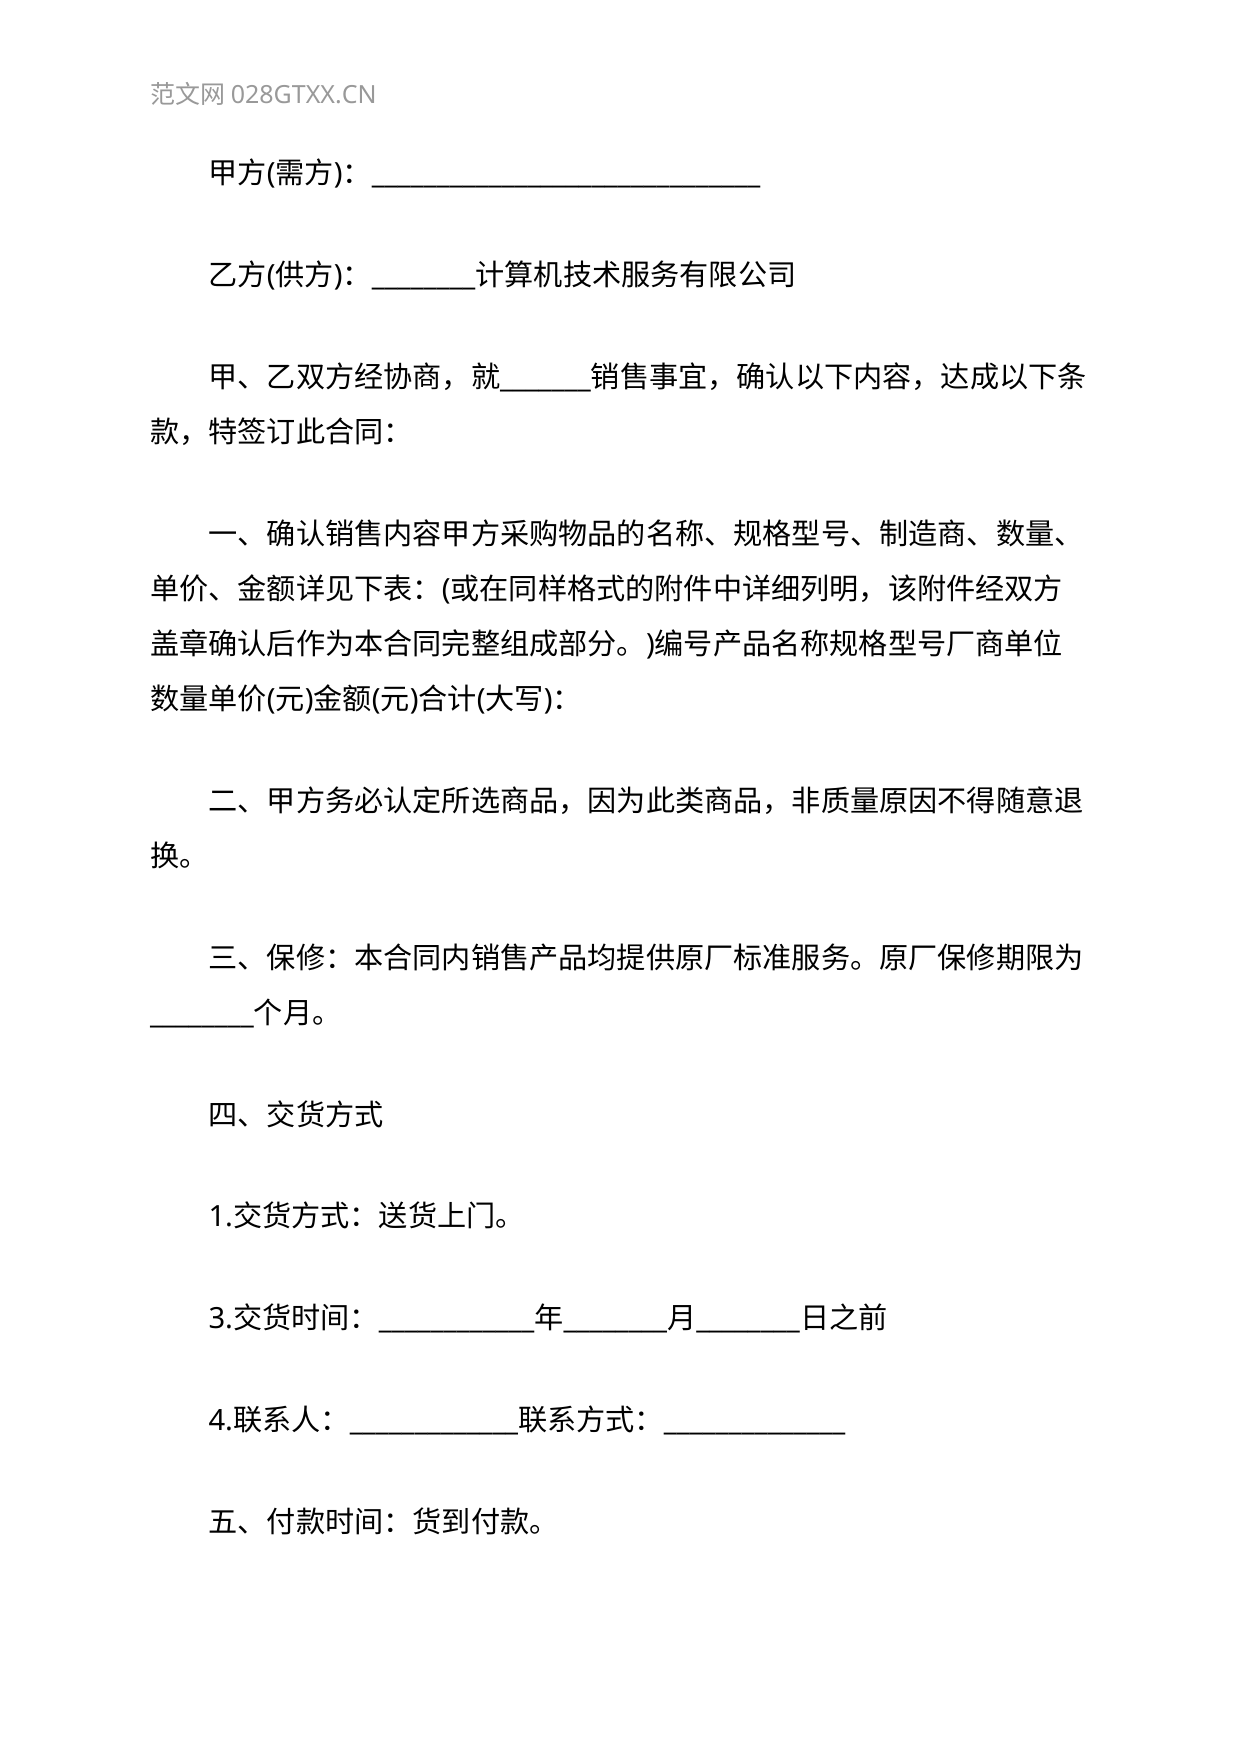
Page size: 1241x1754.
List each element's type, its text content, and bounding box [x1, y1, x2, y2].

text 甲方(需方)：______________________________ [150, 150, 1090, 192]
text 4.联系人：_____________联系方式：______________ [150, 1397, 1090, 1439]
text 一、确认销售内容甲方采购物品的名称、规格型号、制造商、数量、单价、金额详见下表：(或在同样格式的附件中详细列明，该附件经双方盖章确认后作为本合同完整组成部分。)编号产品名称规格型号厂商单位数量单价(元)金额(元)合计(大写)： [150, 511, 1090, 718]
text 五、付款时间：货到付款。 [150, 1499, 1090, 1541]
text 二、甲方务必认定所选商品，因为此类商品，非质量原因不得随意退换。 [150, 778, 1090, 875]
text 甲、乙双方经协商，就_______销售事宜，确认以下内容，达成以下条款，特签订此合同： [150, 354, 1090, 451]
text 1.交货方式：送货上门。 [150, 1193, 1090, 1235]
text 四、交货方式 [150, 1091, 1090, 1133]
text 3.交货时间：____________年________月________日之前 [150, 1295, 1090, 1337]
text 乙方(供方)：________计算机技术服务有限公司 [150, 252, 1090, 294]
text 三、保修：本合同内销售产品均提供原厂标准服务。原厂保修期限为________个月。 [150, 934, 1090, 1032]
